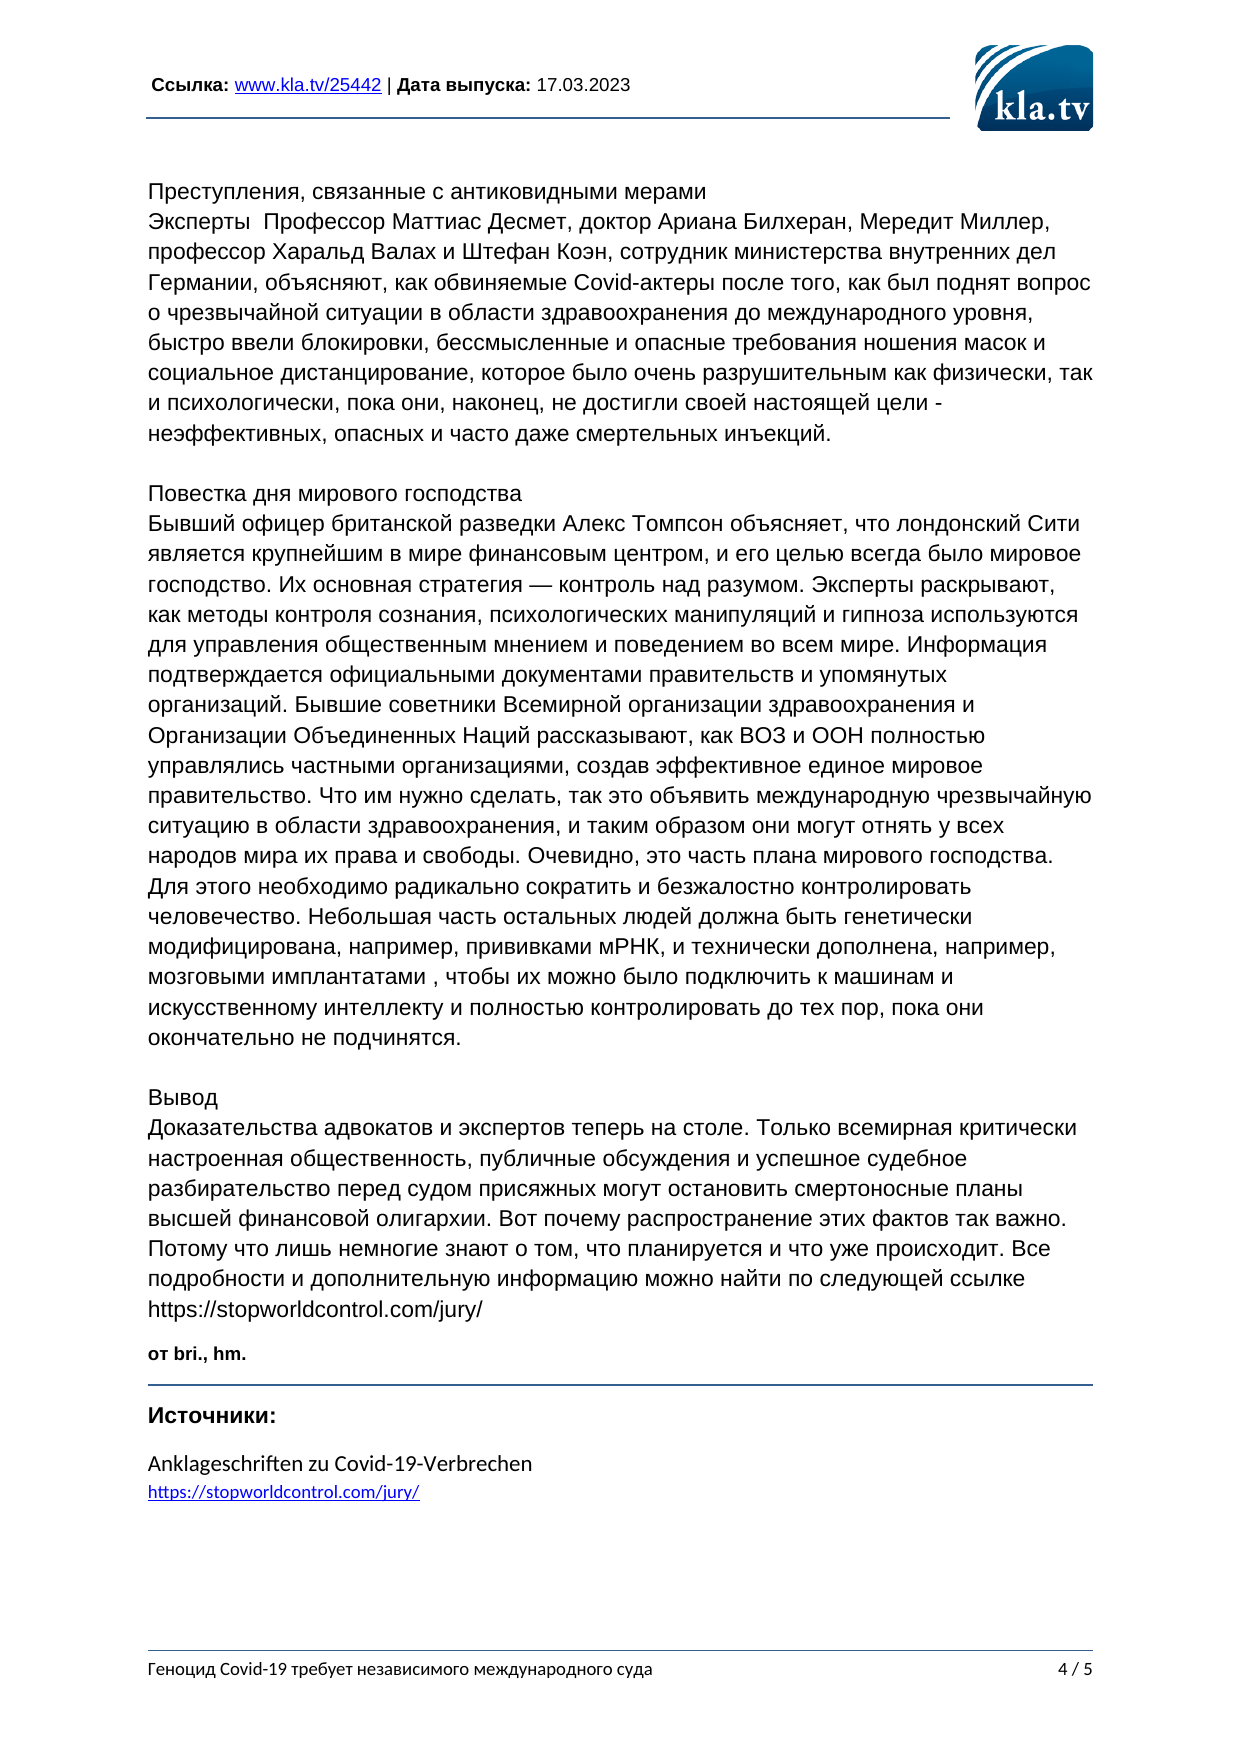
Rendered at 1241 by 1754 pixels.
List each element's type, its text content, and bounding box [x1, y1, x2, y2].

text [148, 148, 1093, 1322]
text Anklageschriften zu Covid-19-Verbrechen https://stopworldcontrol.com/jury/ [148, 1449, 1093, 1503]
text от bri., hm. [148, 1342, 1093, 1364]
text Источники: [148, 1386, 1093, 1428]
